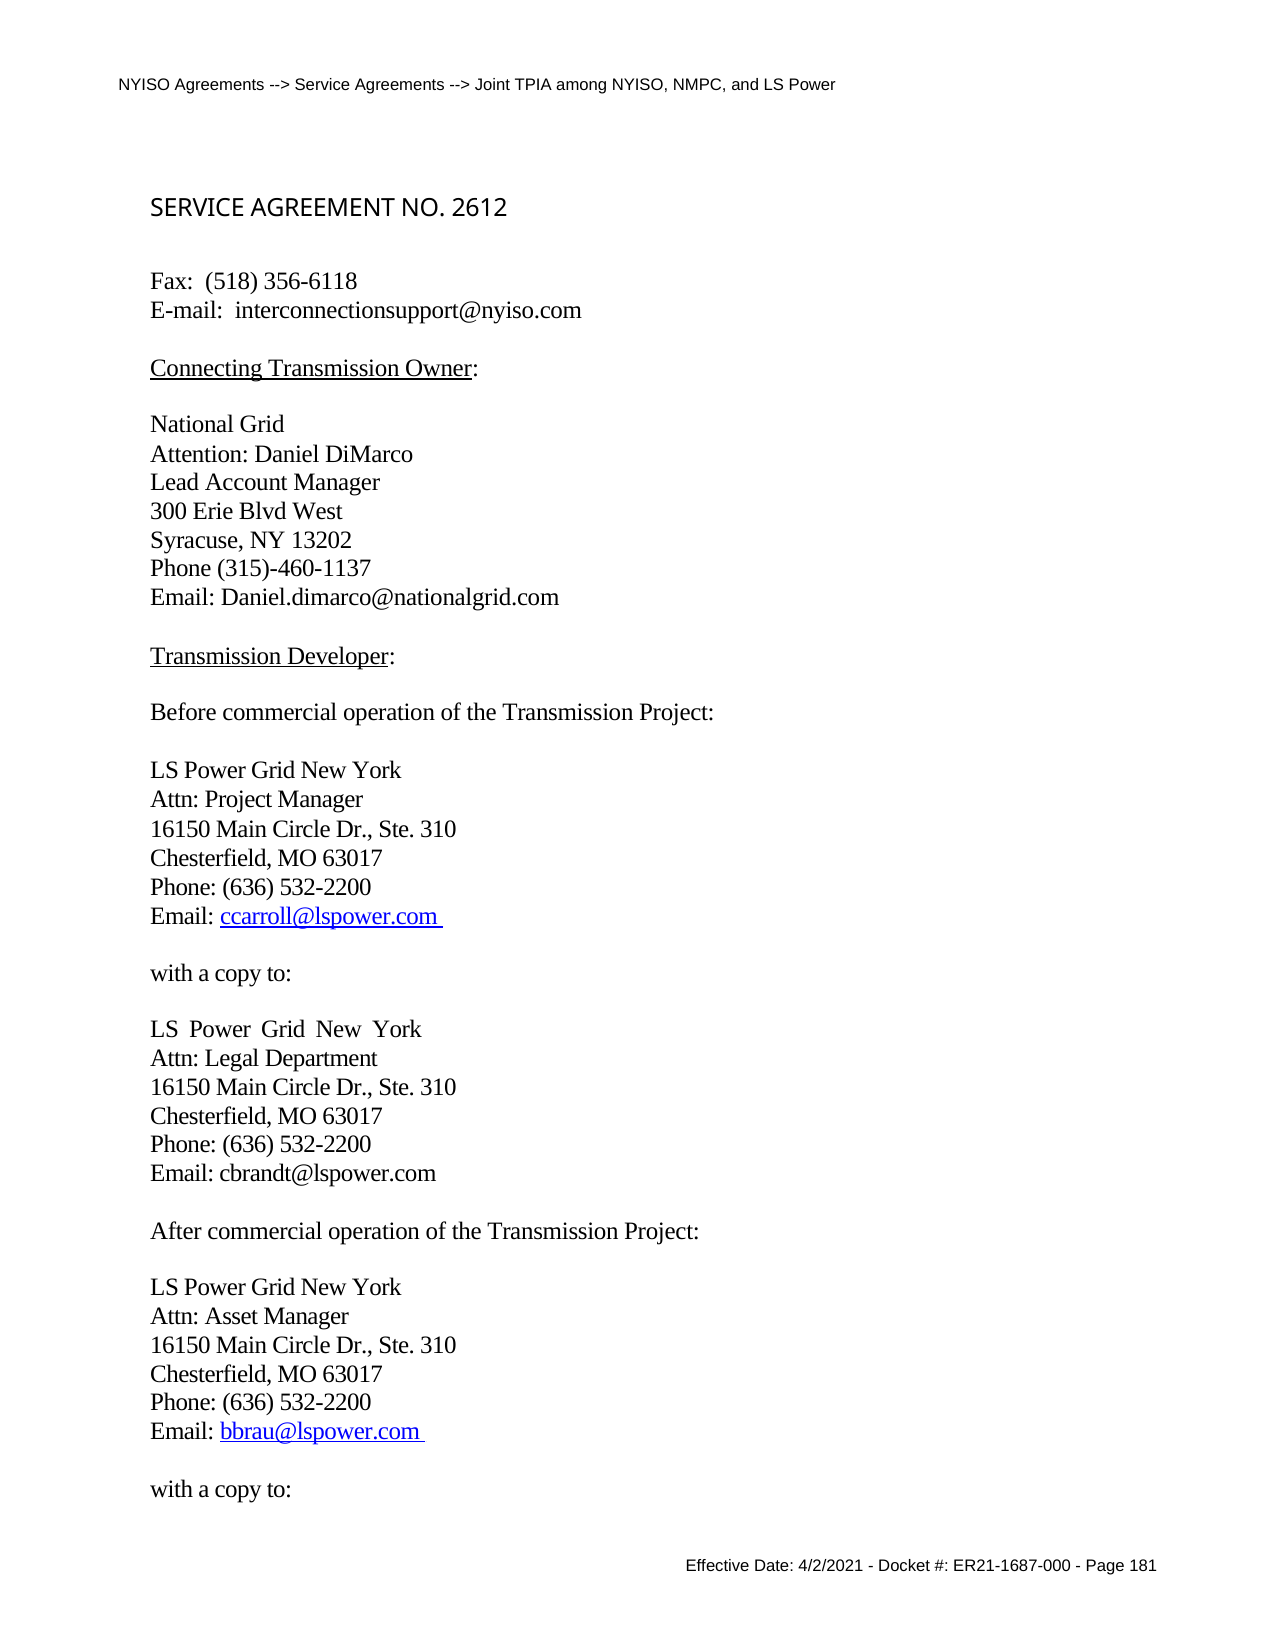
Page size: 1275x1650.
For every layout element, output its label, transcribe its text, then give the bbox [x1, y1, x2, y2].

text National Grid [150, 410, 1275, 439]
text 16150 Main Circle Dr., Ste. 310 Chesterfield, MO 63017 Phone: (636) 532-2200 Email: bbrau@lspower.com [150, 1331, 492, 1445]
text Transmission Developer: [150, 641, 1275, 670]
text 16150 Main Circle Dr., Ste. 310 Chesterfield, MO 63017 Phone: (636) 532-2200 Email: ccarroll@lspower.com [150, 814, 492, 930]
text LS Power Grid New York [150, 756, 1275, 784]
text Attn: Project Manager [150, 785, 1275, 814]
text 16150 Main Circle Dr., Ste. 310 Chesterfield, MO 63017 Phone: (636) 532-2200 Email: cbrandt@lspower.com [150, 1073, 492, 1187]
text with a copy to: [150, 958, 1275, 987]
text Fax: (518) 356-6118 [150, 266, 1275, 295]
text After commercial operation of the Transmission Project: [150, 1216, 1275, 1245]
text Email: Daniel.dimarco@nationalgrid.com [150, 583, 1275, 612]
text with a copy to: [150, 1475, 1275, 1503]
text E-mail: interconnectionsupport@nyiso.com [150, 295, 1275, 324]
text LS Power Grid New York Attn: Legal Department [150, 1014, 433, 1072]
text Attention: Daniel DiMarco Lead Account Manager 300 Erie Blvd West Syracuse, NY 13202 Phone (315)-460-1137 [150, 439, 441, 582]
text Before commercial operation of the Transmission Project: [150, 697, 1275, 726]
text SERVICE AGREEMENT NO. 2612 [150, 193, 1275, 222]
text LS Power Grid New York [150, 1273, 1275, 1301]
text Attn: Asset Manager [150, 1302, 1275, 1331]
text Connecting Transmission Owner: [150, 354, 1275, 382]
